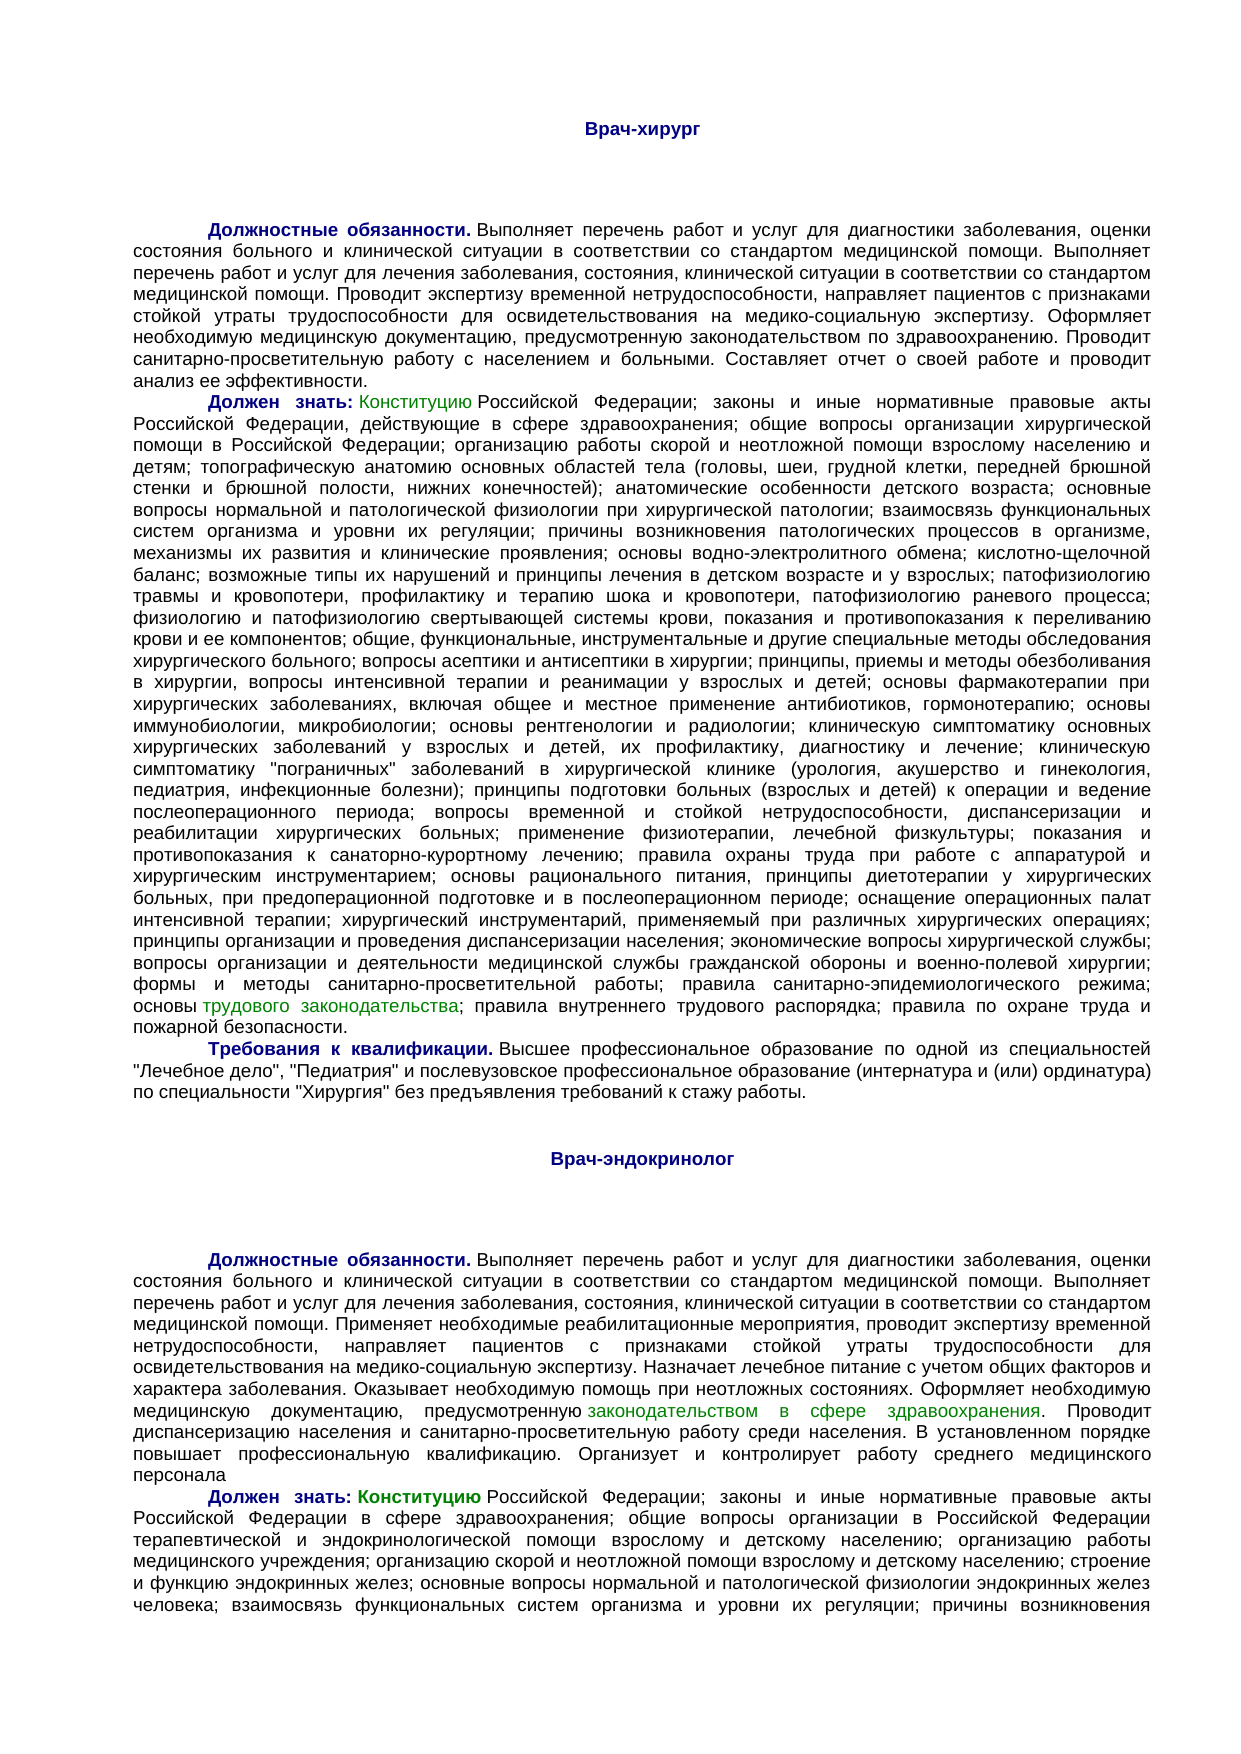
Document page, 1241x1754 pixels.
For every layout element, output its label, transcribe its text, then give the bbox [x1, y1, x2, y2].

text Должностные обязанности. Выполняет перечень работ и услуг для диагностики заболевания, оценки состояния больного и клинической ситуации в соответствии со стандартом медицинской помощи. Выполняет перечень работ и услуг для лечения заболевания, состояния, клинической ситуации в соответствии со стандартом медицинской помощи. Проводит экспертизу временной нетрудоспособности, направляет пациентов с признаками стойкой утраты трудоспособности для освидетельствования на медико-социальную экспертизу. Оформляет необходимую медицинскую документацию, предусмотренную законодательством по здравоохранению. Проводит санитарно-просветительную работу с населением и больными. Составляет отчет о своей работе и проводит анализ ее эффективности. [133, 218, 1152, 391]
text Врач-эндокринолог [133, 1148, 1152, 1170]
text Врач-хирург [133, 118, 1152, 140]
text Должен знать: Конституцию Российской Федерации; законы и иные нормативные правовые акты Российской Федерации, действующие в сфере здравоохранения; общие вопросы организации хирургической помощи в Российской Федерации; организацию работы скорой и неотложной помощи взрослому населению и детям; топографическую анатомию основных областей тела (головы, шеи, грудной клетки, передней брюшной стенки и брюшной полости, нижних конечностей); анатомические особенности детского возраста; основные вопросы нормальной и патологической физиологии при хирургической патологии; взаимосвязь функциональных систем организма и уровни их регуляции; причины возникновения патологических процессов в организме, механизмы их развития и клинические проявления; основы водно-электролитного обмена; кислотно-щелочной баланс; возможные типы их нарушений и принципы лечения в детском возрасте и у взрослых; патофизиологию травмы и кровопотери, профилактику и терапию шока и кровопотери, патофизиологию раневого процесса; физиологию и патофизиологию свертывающей системы крови, показания и противопоказания к переливанию крови и ее компонентов; общие, функциональные, инструментальные и другие специальные методы обследования хирургического больного; вопросы асептики и антисептики в хирургии; принципы, приемы и методы обезболивания в хирургии, вопросы интенсивной терапии и реанимации у взрослых и детей; основы фармакотерапии при хирургических заболеваниях, включая общее и местное применение антибиотиков, гормонотерапию; основы иммунобиологии, микробиологии; основы рентгенологии и радиологии; клиническую симптоматику основных хирургических заболеваний у взрослых и детей, их профилактику, диагностику и лечение; клиническую симптоматику "пограничных" заболеваний в хирургической клинике (урология, акушерство и гинекология, педиатрия, инфекционные болезни); принципы подготовки больных (взрослых и детей) к операции и ведение послеоперационного периода; вопросы временной и стойкой нетрудоспособности, диспансеризации и реабилитации хирургических больных; применение физиотерапии, лечебной физкультуры; показания и противопоказания к санаторно-курортному лечению; правила охраны труда при работе с аппаратурой и хирургическим инструментарием; основы рационального питания, принципы диетотерапии у хирургических больных, при предоперационной подготовке и в послеоперационном периоде; оснащение операционных палат интенсивной терапии; хирургический инструментарий, применяемый при различных хирургических операциях; принципы организации и проведения диспансеризации населения; экономические вопросы хирургической службы; вопросы организации и деятельности медицинской службы гражданской обороны и военно-полевой хирургии; формы и методы санитарно-просветительной работы; правила санитарно-эпидемиологического режима; основы трудового законодательства; правила внутреннего трудового распорядка; правила по охране труда и пожарной безопасности. [133, 391, 1152, 1038]
text Требования к квалификации. Высшее профессиональное образование по одной из специальностей "Лечебное дело", "Педиатрия" и послевузовское профессиональное образование (интернатура и (или) ординатура) по специальности "Хирургия" без предъявления требований к стажу работы. [133, 1038, 1152, 1102]
text Должностные обязанности. Выполняет перечень работ и услуг для диагностики заболевания, оценки состояния больного и клинической ситуации в соответствии со стандартом медицинской помощи. Выполняет перечень работ и услуг для лечения заболевания, состояния, клинической ситуации в соответствии со стандартом медицинской помощи. Применяет необходимые реабилитационные мероприятия, проводит экспертизу временной нетрудоспособности, направляет пациентов с признаками стойкой утраты трудоспособности для освидетельствования на медико-социальную экспертизу. Назначает лечебное питание с учетом общих факторов и характера заболевания. Оказывает необходимую помощь при неотложных состояниях. Оформляет необходимую медицинскую документацию, предусмотренную законодательством в сфере здравоохранения. Проводит диспансеризацию населения и санитарно-просветительную работу среди населения. В установленном порядке повышает профессиональную квалификацию. Организует и контролирует работу среднего медицинского персонала [133, 1248, 1152, 1486]
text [133, 1486, 1152, 1615]
